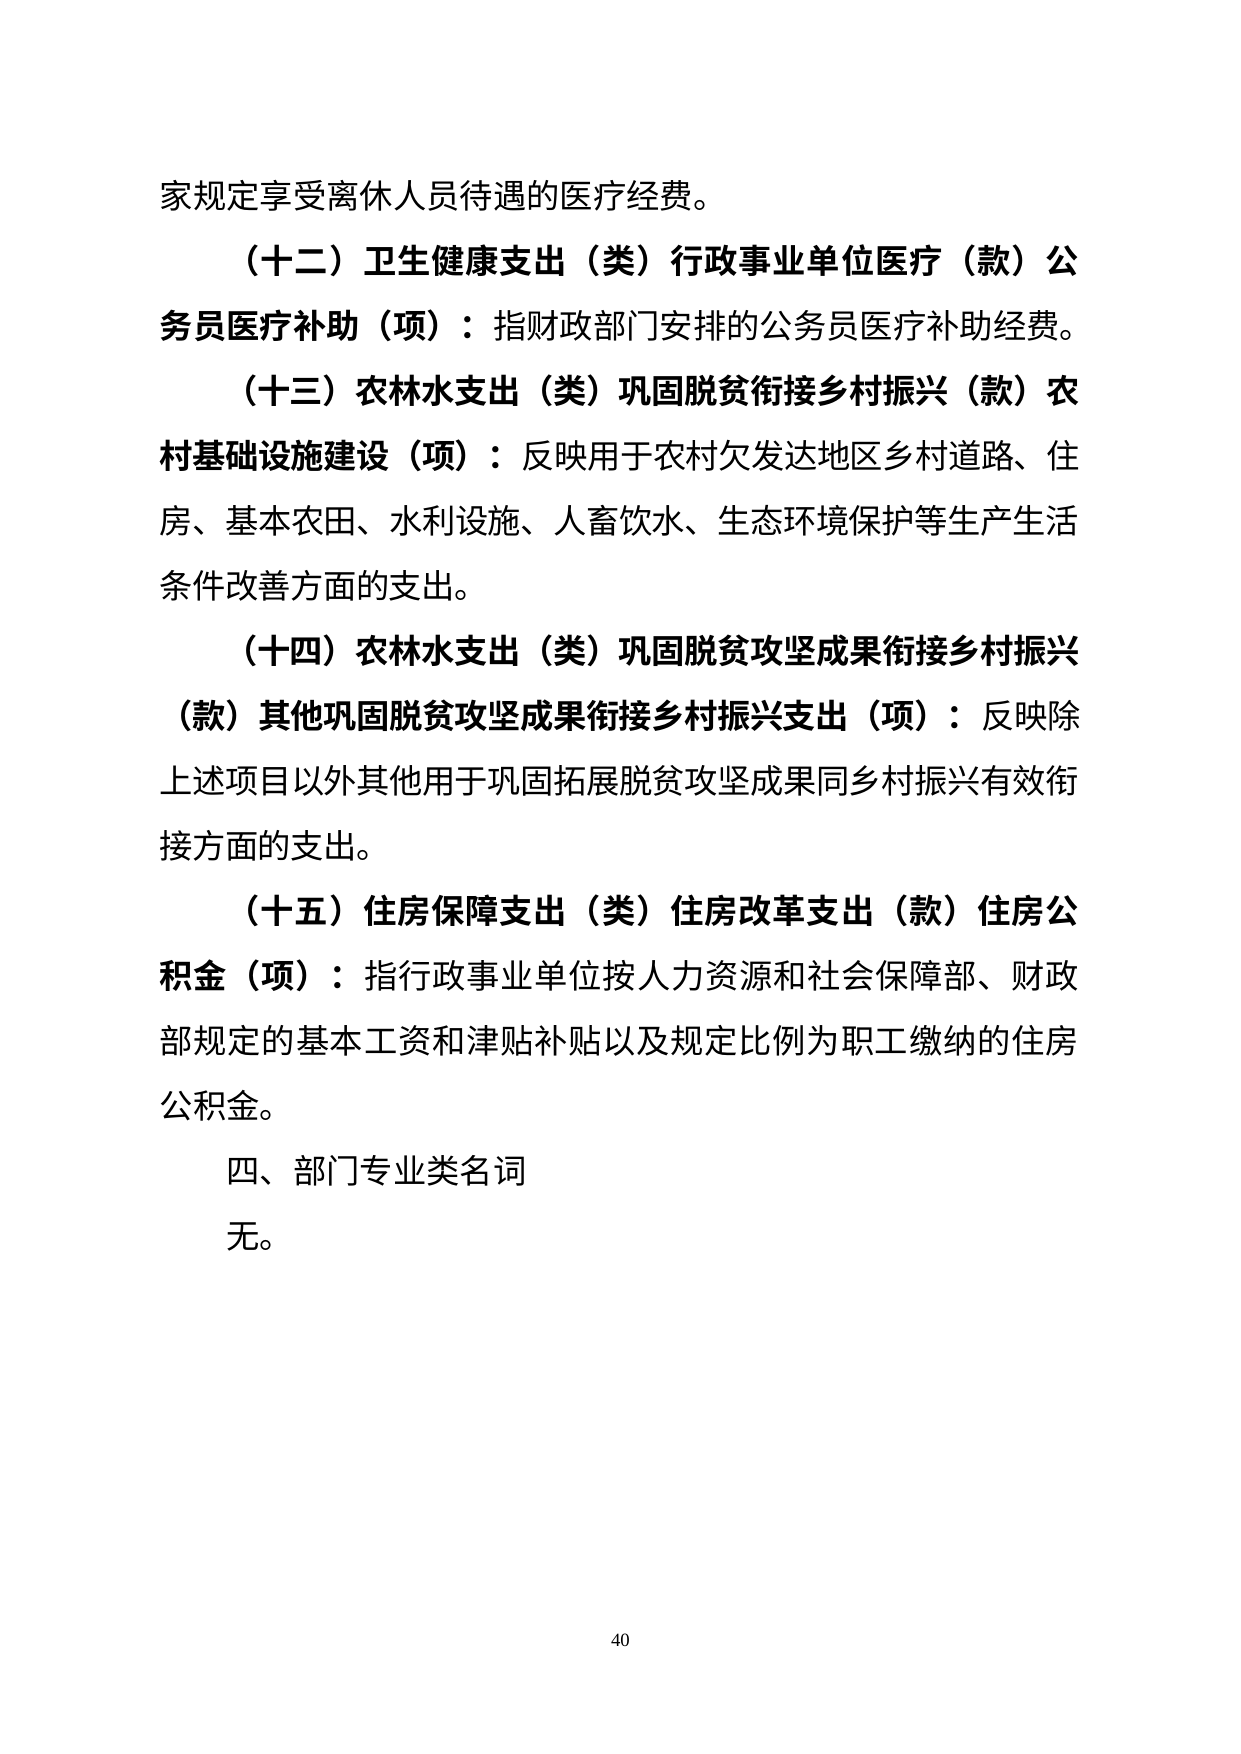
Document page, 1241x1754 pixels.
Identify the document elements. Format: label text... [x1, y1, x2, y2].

text （十四）农林水支出（类）巩固脱贫攻坚成果衔接乡村振兴（款）其他巩固脱贫攻坚成果衔接乡村振兴支出（项）：反映除上述项目以外其他用于巩固拓展脱贫攻坚成果同乡村振兴有效衔接方面的支出。 [159, 617, 1081, 877]
text （十二）卫生健康支出（类）行政事业单位医疗（款）公务员医疗补助（项）：指财政部门安排的公务员医疗补助经费。 [159, 227, 1081, 357]
text 无。 [159, 1202, 1081, 1260]
text 四、部门专业类名词 [159, 1137, 1081, 1202]
text （十三）农林水支出（类）巩固脱贫衔接乡村振兴（款）农村基础设施建设（项）：反映用于农村欠发达地区乡村道路、住房、基本农田、水利设施、人畜饮水、生态环境保护等生产生活条件改善方面的支出。 [159, 357, 1081, 617]
text （十五）住房保障支出（类）住房改革支出（款）住房公积金（项）：指行政事业单位按人力资源和社会保障部、财政部规定的基本工资和津贴补贴以及规定比例为职工缴纳的住房公积金。 [159, 877, 1081, 1137]
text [159, 162, 1081, 227]
